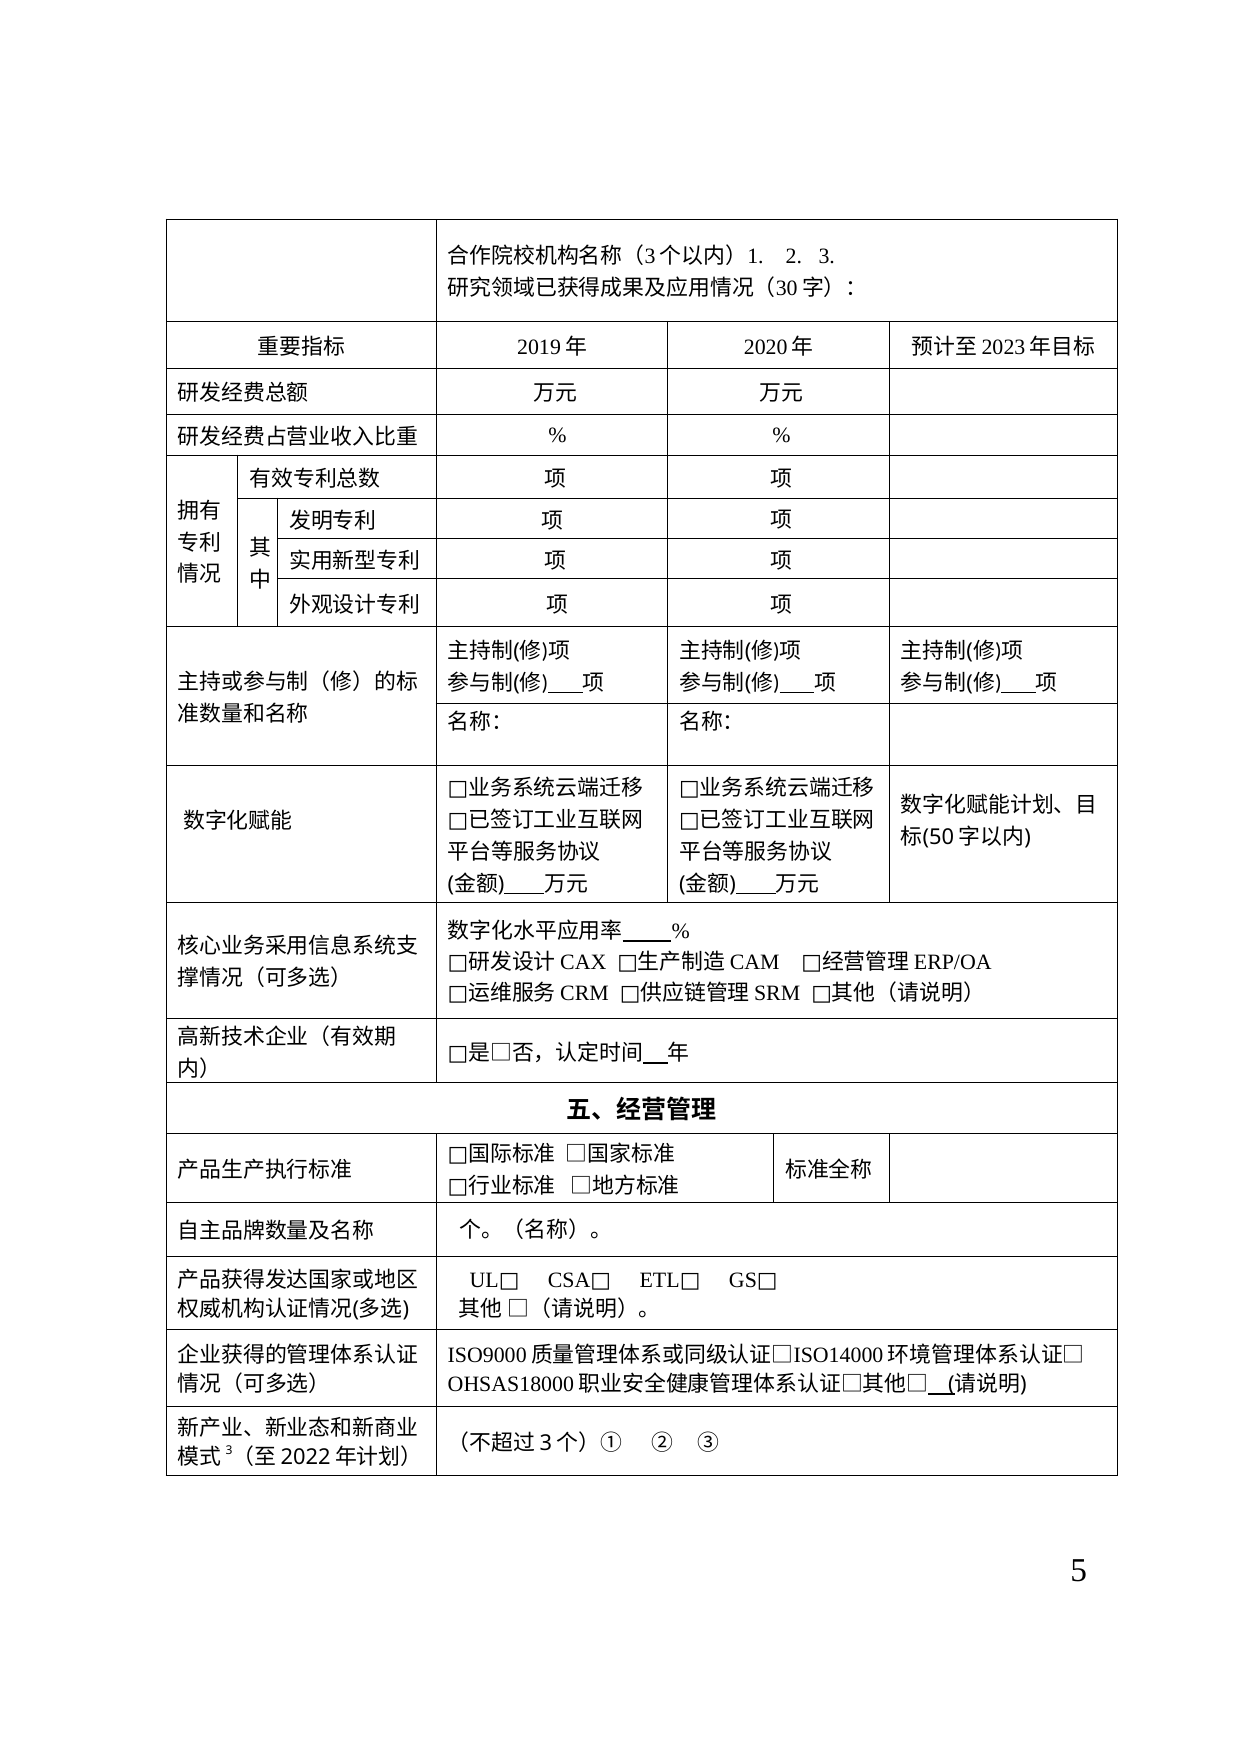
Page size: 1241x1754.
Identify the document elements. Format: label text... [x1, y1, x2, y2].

table_cell 研发经费占营业收入比重 [167, 415, 436, 454]
table_cell 名称： [437, 704, 667, 765]
table_cell 主持制(修)项 参与制(修) 项 [668, 627, 889, 703]
table_cell UL□ CSA□ ETL□ GS□ 其他 □（请说明）。 [437, 1257, 1117, 1329]
table_cell 五、经营管理 [167, 1083, 1117, 1133]
table_cell [890, 1134, 1117, 1202]
table_cell 主持或参与制（修）的标准数量和名称 [167, 627, 436, 765]
table_cell 自主品牌数量及名称 [167, 1203, 436, 1256]
table_cell 数字化赋能计划、目标(50字以内) [890, 766, 1117, 902]
table_cell 项 [668, 456, 889, 498]
table_cell 万元 [437, 369, 667, 413]
table_cell 其中 [238, 499, 277, 626]
table_cell 产品获得发达国家或地区权威机构认证情况(多选) [167, 1257, 436, 1329]
table_cell 高新技术企业（有效期内） [167, 1019, 436, 1082]
table_cell 标准全称 [774, 1134, 889, 1202]
table_cell 重要指标 [167, 322, 436, 367]
table_cell 实用新型专利 [278, 539, 436, 578]
table_cell 项 [437, 499, 667, 538]
table_cell 项 [668, 579, 889, 626]
table_cell 主持制(修)项 参与制(修) 项 [890, 627, 1117, 703]
table_cell [890, 579, 1117, 626]
table_cell 名称： [668, 704, 889, 765]
table_cell □业务系统云端迁移 □已签订工业互联网平台等服务协议 (金额) 万元 [437, 766, 667, 902]
table_cell 项 [668, 499, 889, 538]
table_cell % [668, 415, 889, 454]
table_cell 个。（名称）。 [437, 1203, 1117, 1256]
table_cell 2019年 [437, 322, 667, 367]
table_cell 数字化赋能 [167, 766, 436, 902]
table_cell 新产业、新业态和新商业模式3（至2022年计划） [167, 1407, 436, 1474]
table_cell 主持制(修)项 参与制(修) 项 [437, 627, 667, 703]
table_cell 外观设计专利 [278, 579, 436, 626]
table_cell 万元 [668, 369, 889, 413]
table_cell 项 [668, 539, 889, 578]
table_cell [890, 539, 1117, 578]
table_cell % [437, 415, 667, 454]
table_cell [890, 499, 1117, 538]
table_cell [890, 369, 1117, 413]
table_cell 研发经费总额 [167, 369, 436, 413]
table_cell 产品生产执行标准 [167, 1134, 436, 1202]
table_cell ISO9000质量管理体系或同级认证□ISO14000环境管理体系认证□ OHSAS18000职业安全健康管理体系认证□其他□ (请说明) [437, 1330, 1117, 1406]
table_cell 项 [437, 579, 667, 626]
table_cell 2020年 [668, 322, 889, 367]
table_cell （不超过3个）① ② ③ [437, 1407, 1117, 1474]
table_cell □业务系统云端迁移 □已签订工业互联网平台等服务协议 (金额) 万元 [668, 766, 889, 902]
table_cell 核心业务采用信息系统支撑情况（可多选） [167, 903, 436, 1018]
table_cell [890, 704, 1117, 765]
table_cell 有效专利总数 [238, 456, 436, 498]
table_cell [890, 415, 1117, 454]
table_cell 项 [437, 456, 667, 498]
table_cell [890, 456, 1117, 498]
table_cell □国际标准 □国家标准 □行业标准 □地方标准 [437, 1134, 773, 1202]
table_cell 项 [437, 539, 667, 578]
table_cell 预计至2023年目标 [890, 322, 1117, 367]
table_cell 企业获得的管理体系认证情况（可多选） [167, 1330, 436, 1406]
table_cell 数字化水平应用率 % □研发设计CAX □生产制造CAM □经营管理ERP/OA □运维服务CRM □供应链管理SRM □其他（请说明） [437, 903, 1117, 1018]
table_cell 拥有专利情况 [167, 456, 237, 626]
table_cell 发明专利 [278, 499, 436, 538]
table_cell 合作院校机构名称（3个以内）1. 2. 3. 研究领域已获得成果及应用情况（30字）： [437, 220, 1117, 321]
table_cell □是□否，认定时间 年 [437, 1019, 1117, 1082]
